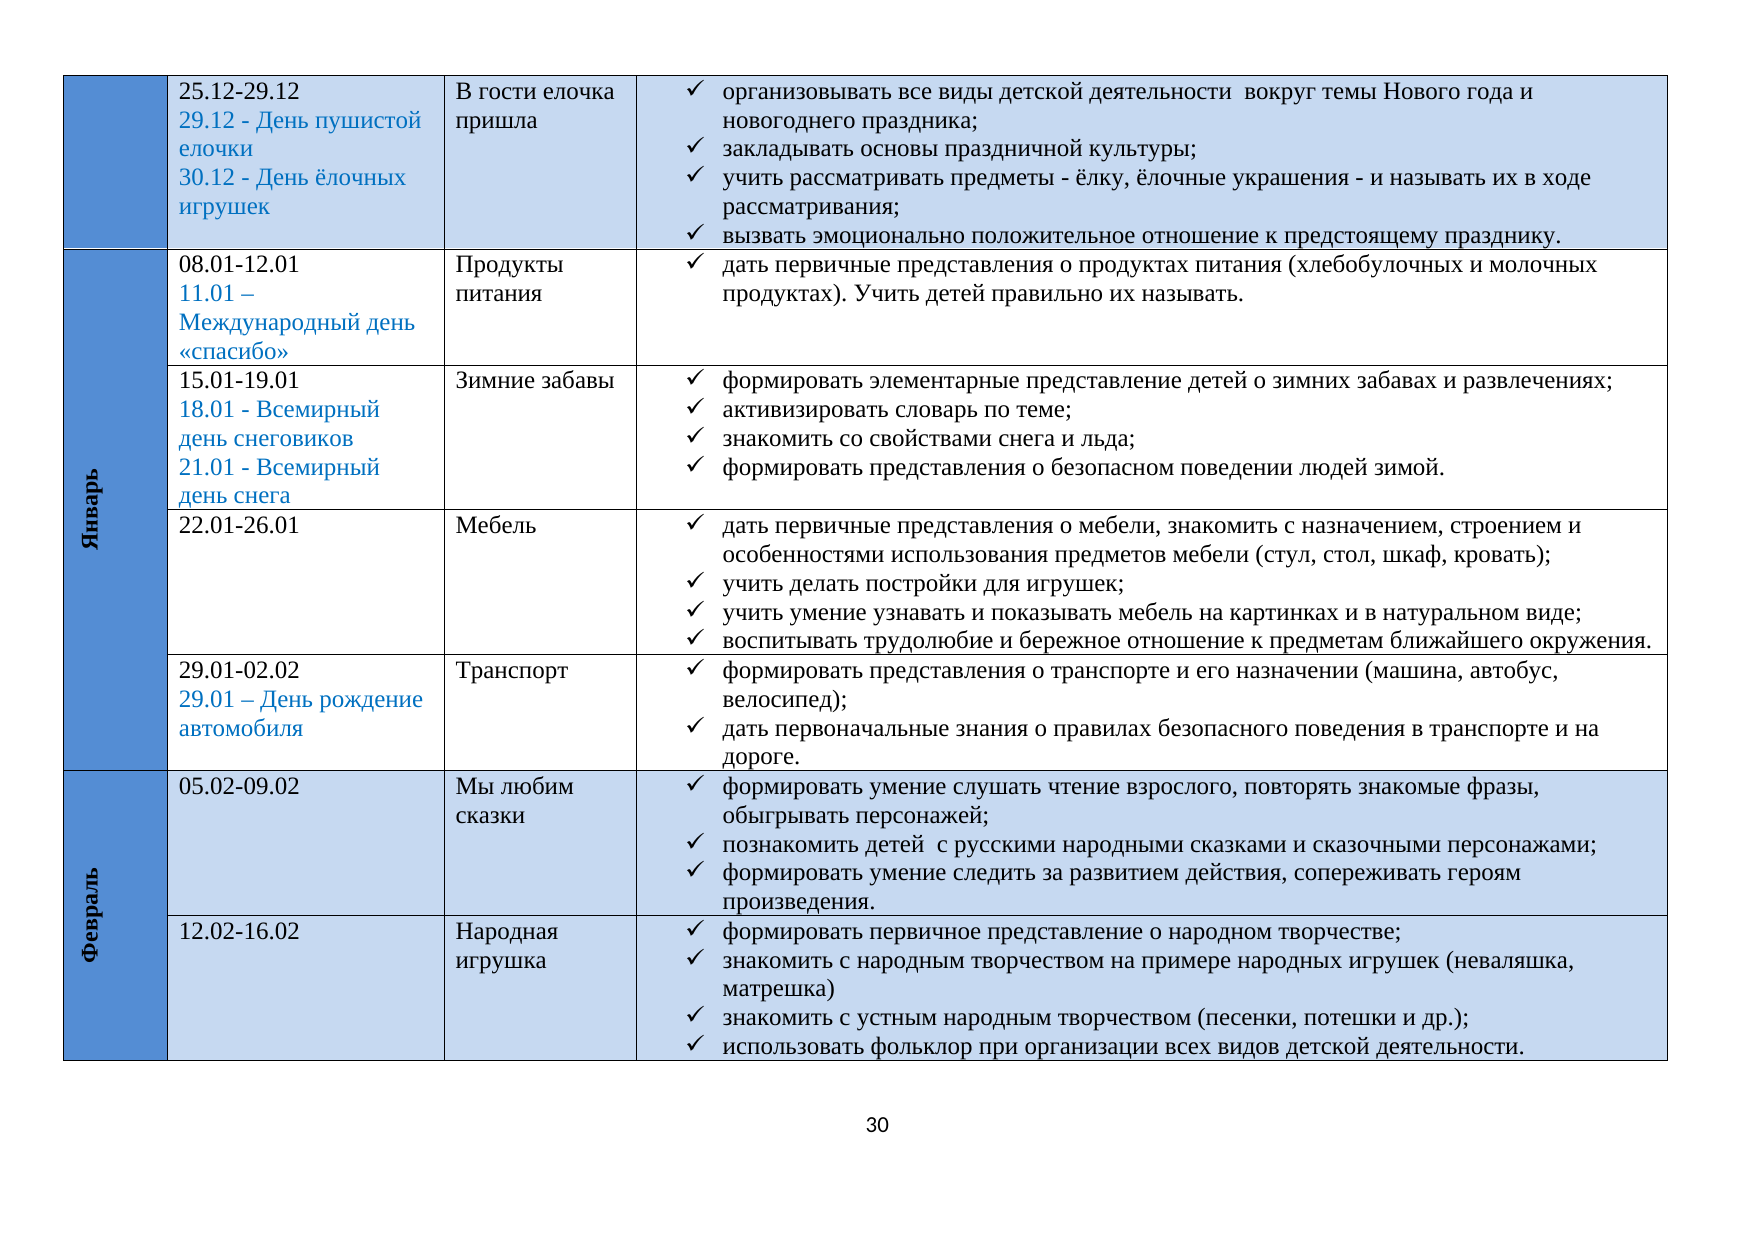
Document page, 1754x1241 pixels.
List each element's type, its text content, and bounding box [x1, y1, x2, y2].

table_cell Январь [64, 250, 167, 770]
table_cell 15.01-19.01 18.01 - Всемирный день снеговиков 21.01 - Всемирный день снега [168, 366, 444, 509]
table_cell Транспорт [445, 655, 636, 770]
table_cell 12.02-16.02 [168, 916, 444, 1060]
table_cell Народная игрушка [445, 916, 636, 1060]
table_cell 08.01-12.01 11.01 – Международный день «спасибо» [168, 250, 444, 364]
table_cell 25.12-29.12 29.12 - День пушистой елочки 30.12 - День ёлочных игрушек [168, 76, 444, 248]
table_cell формировать элементарные представление детей о зимних забавах и развлечениях; активизировать словарь по теме; знакомить со свойствами снега и льда; формировать представления о безопасном поведении людей зимой. [637, 366, 1667, 509]
table_cell Мебель [445, 510, 636, 654]
table_cell Зимние забавы [445, 366, 636, 509]
table_cell формировать умение слушать чтение взрослого, повторять знакомые фразы, обыгрывать персонажей; познакомить детей с русскими народными сказками и сказочными персонажами; формировать умение следить за развитием действия, сопереживать героям произведения. [637, 771, 1667, 915]
table_cell формировать первичное представление о народном творчестве; знакомить с народным творчеством на примере народных игрушек (неваляшка, матрешка) знакомить с устным народным творчеством (песенки, потешки и др.); использовать фольклор при организации всех видов детской деятельности. [637, 916, 1667, 1060]
table_cell Мы любим сказки [445, 771, 636, 915]
table_cell формировать представления о транспорте и его назначении (машина, автобус, велосипед); дать первоначальные знания о правилах безопасного поведения в транспорте и на дороге. [637, 655, 1667, 770]
table_cell В гости елочка пришла [445, 76, 636, 248]
table_cell дать первичные представления о продуктах питания (хлебобулочных и молочных продуктах). Учить детей правильно их называть. [637, 250, 1667, 364]
table_cell дать первичные представления о мебели, знакомить с назначением, строением и особенностями использования предметов мебели (стул, стол, шкаф, кровать); учить делать постройки для игрушек; учить умение узнавать и показывать мебель на картинках и в натуральном виде; воспитывать трудолюбие и бережное отношение к предметам ближайшего окружения. [637, 510, 1667, 654]
table_cell Февраль [64, 771, 167, 1060]
table_cell Продукты питания [445, 250, 636, 364]
table_cell 05.02-09.02 [168, 771, 444, 915]
table_cell организовывать все виды детской деятельности вокруг темы Нового года и новогоднего праздника; закладывать основы праздничной культуры; учить рассматривать предметы - ёлку, ёлочные украшения - и называть их в ходе рассматривания; вызвать эмоционально положительное отношение к предстоящему празднику. [637, 76, 1667, 248]
table_cell 29.01-02.02 29.01 – День рождение автомобиля [168, 655, 444, 770]
table_cell 22.01-26.01 [168, 510, 444, 654]
